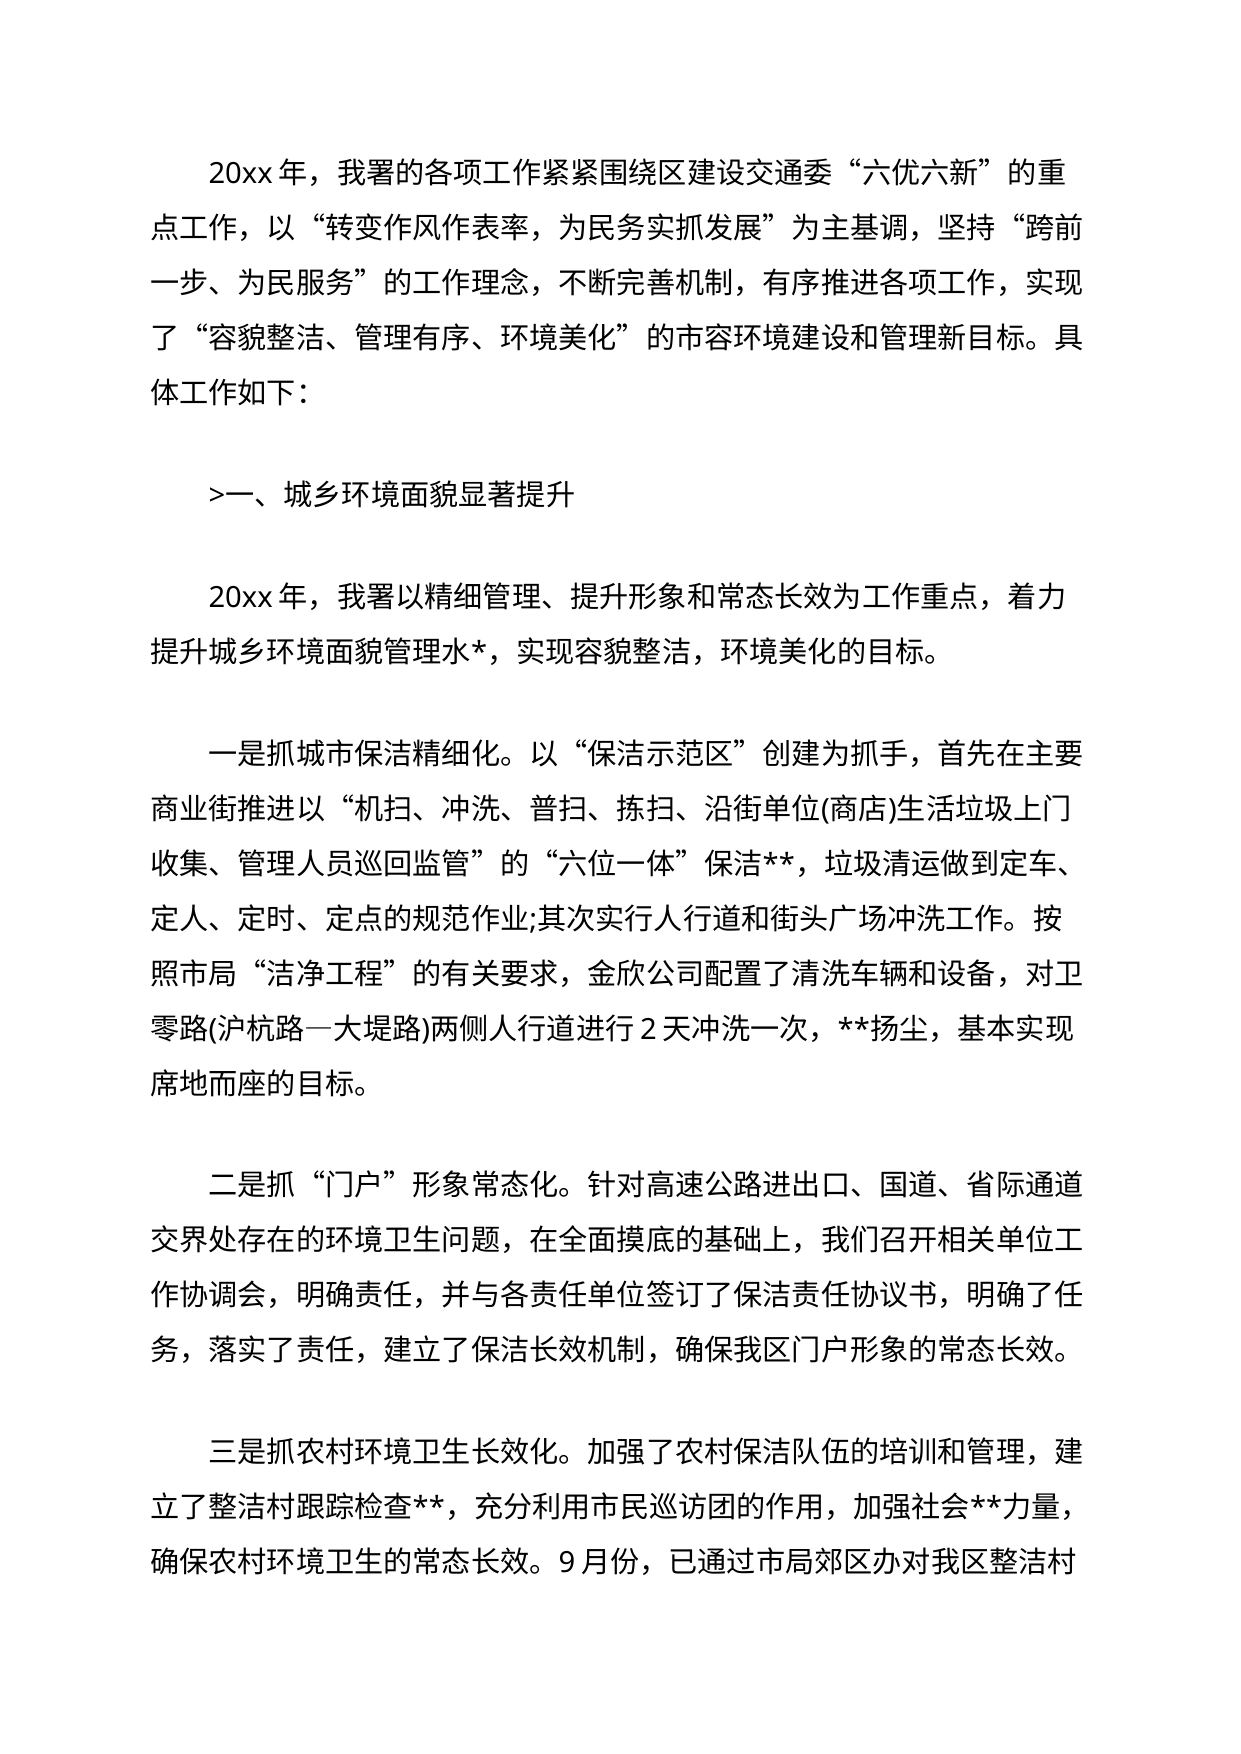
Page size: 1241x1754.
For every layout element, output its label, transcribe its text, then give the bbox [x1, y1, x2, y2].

text >一、城乡环境面貌显著提升 [150, 471, 1090, 514]
text 20xx年，我署以精细管理、提升形象和常态长效为工作重点，着力提升城乡环境面貌管理水*，实现容貌整洁，环境美化的目标。 [150, 573, 1090, 671]
text 二是抓“门户”形象常态化。针对高速公路进出口、国道、省际通道交界处存在的环境卫生问题，在全面摸底的基础上，我们召开相关单位工作协调会，明确责任，并与各责任单位签订了保洁责任协议书，明确了任务，落实了责任，建立了保洁长效机制，确保我区门户形象的常态长效。 [150, 1162, 1090, 1369]
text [150, 1428, 1090, 1581]
text 一是抓城市保洁精细化。以“保洁示范区”创建为抓手，首先在主要商业街推进以“机扫、冲洗、普扫、拣扫、沿街单位(商店)生活垃圾上门收集、管理人员巡回监管”的“六位一体”保洁**，垃圾清运做到定车、定人、定时、定点的规范作业;其次实行人行道和街头广场冲洗工作。按照市局“洁净工程”的有关要求，金欣公司配置了清洗车辆和设备，对卫零路(沪杭路—大堤路)两侧人行道进行2天冲洗一次，**扬尘，基本实现席地而座的目标。 [150, 730, 1090, 1102]
text 20xx年，我署的各项工作紧紧围绕区建设交通委“六优六新”的重点工作，以“转变作风作表率，为民务实抓发展”为主基调，坚持“跨前一步、为民服务”的工作理念，不断完善机制，有序推进各项工作，实现了“容貌整洁、管理有序、环境美化”的市容环境建设和管理新目标。具体工作如下： [150, 150, 1090, 412]
